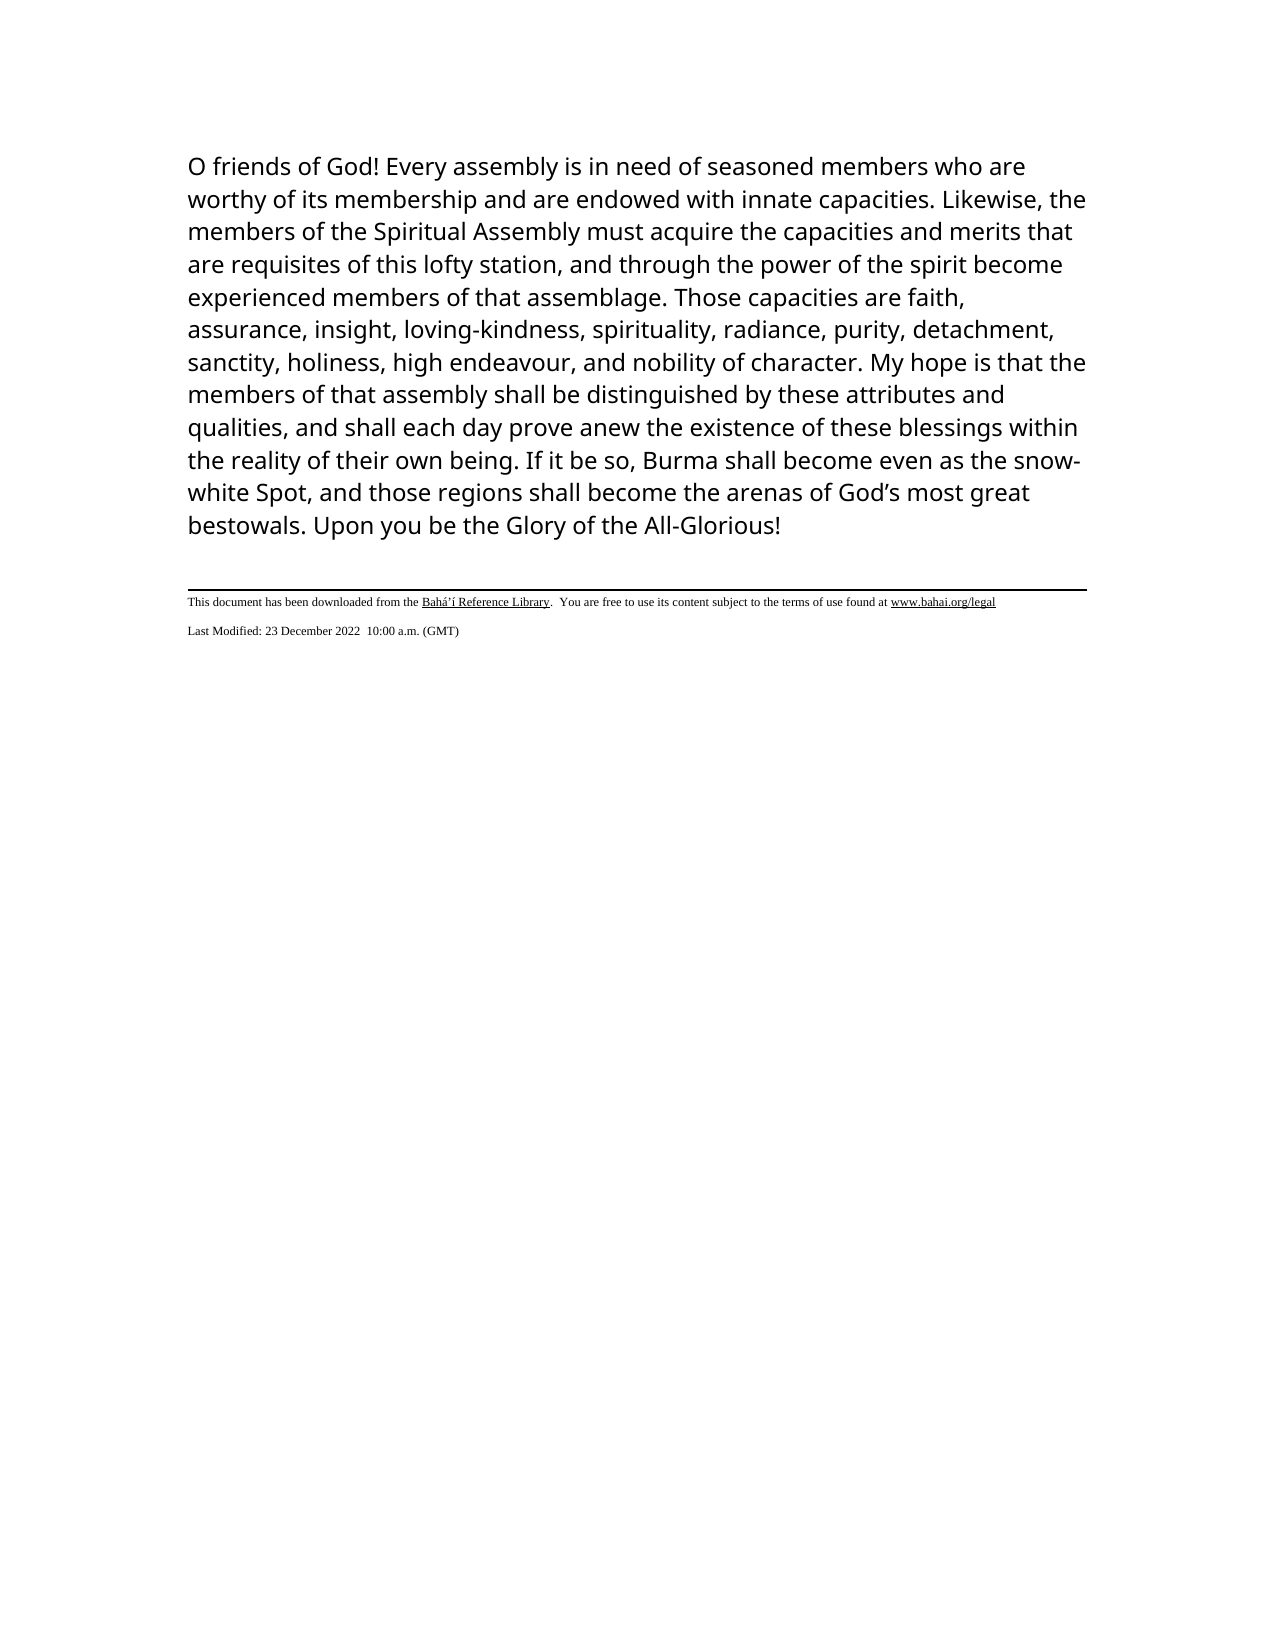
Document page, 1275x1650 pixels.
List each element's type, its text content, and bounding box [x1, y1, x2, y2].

text O friends of God! Every assembly is in need of seasoned members who are worthy of its membership and are endowed with innate capacities. Likewise, the members of the Spiritual Assembly must acquire the capacities and merits that are requisites of this lofty station, and through the power of the spirit become experienced members of that assemblage. Those capacities are faith, assurance, insight, loving-kindness, spirituality, radiance, purity, detachment, sanctity, holiness, high endeavour, and nobility of character. My hope is that the members of that assembly shall be distinguished by these attributes and qualities, and shall each day prove anew the existence of these blessings within the reality of their own being. If it be so, Burma shall become even as the snow-white Spot, and those regions shall become the arenas of God’s most great bestowals. Upon you be the Glory of the All-Glorious! [187, 150, 1087, 541]
text This document has been downloaded from the Bahá’í Reference Library. You are free to use its content subject to the terms of use found at www.bahai.org/legal [187, 595, 1087, 609]
text Last Modified: 23 December 2022 10:00 a.m. (GMT) [187, 609, 1087, 638]
